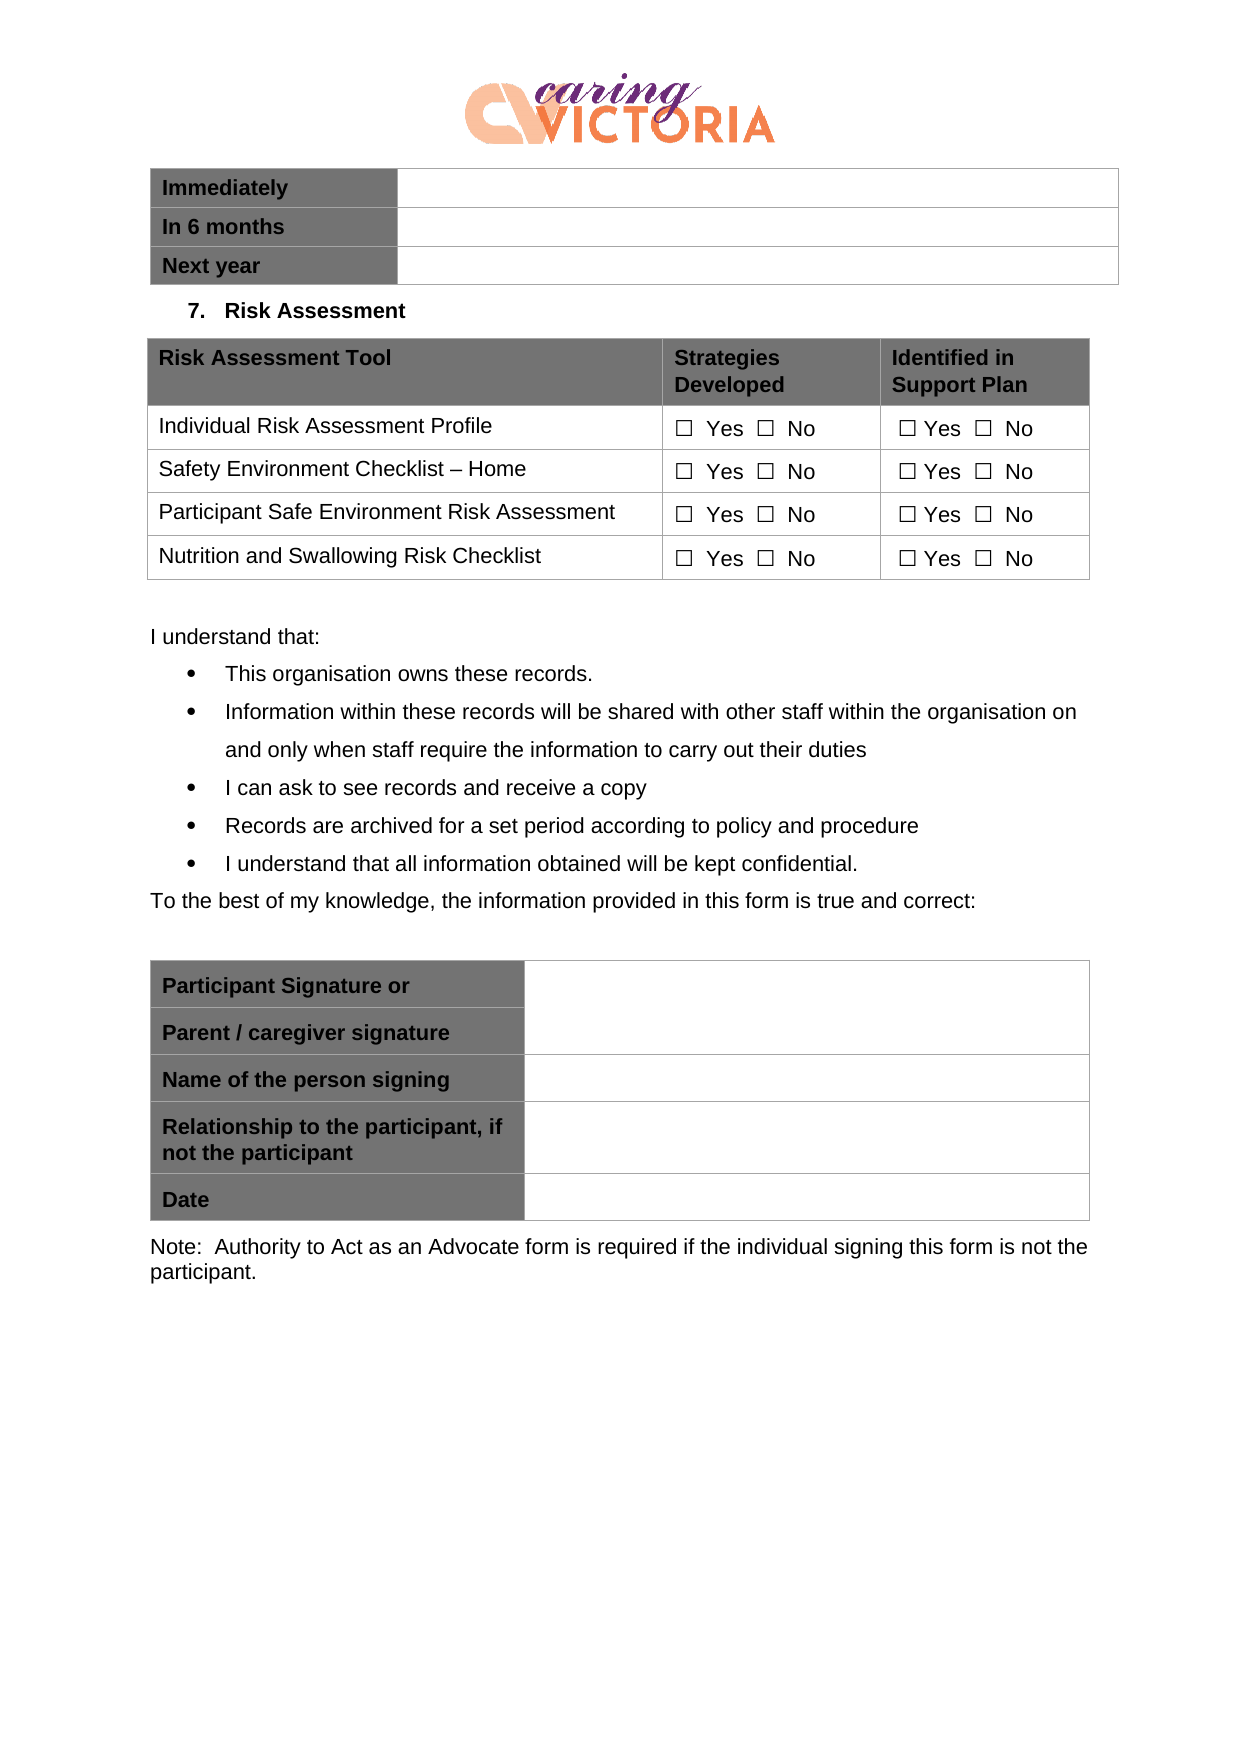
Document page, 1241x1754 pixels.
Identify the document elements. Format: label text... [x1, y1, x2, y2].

text To the best of my knowledge, the information provided in this form is true and correct: [150, 888, 1090, 913]
table_cell Yes No [881, 450, 1089, 492]
table_cell Yes No [881, 536, 1089, 579]
table_cell In 6 months [151, 208, 397, 246]
table_header [525, 961, 1089, 1054]
table_cell Yes No [663, 450, 880, 492]
table_header Strategies Developed [663, 339, 880, 405]
table_cell [398, 208, 1118, 246]
table_cell [525, 1174, 1089, 1220]
table_cell Next year [151, 247, 397, 284]
table_cell Individual Risk Assessment Profile [148, 406, 662, 449]
list Information within these records will be shared with other staff within the organisation on and only when staff require the information to carry out their duties [187, 699, 1090, 762]
table_cell Relationship to the participant, if not the participant [151, 1102, 524, 1173]
table_header Risk Assessment Tool [148, 339, 662, 405]
table_cell Date [151, 1174, 524, 1220]
list I can ask to see records and receive a copy [187, 775, 1090, 800]
list This organisation owns these records. [187, 661, 1090, 687]
table_cell Yes No [663, 406, 880, 449]
table_cell [398, 169, 1118, 207]
text I understand that: [150, 623, 1090, 649]
text Note: Authority to Act as an Advocate form is required if the individual signing this form is not the participant. [150, 1234, 1090, 1284]
table_cell Yes No [881, 493, 1089, 535]
table_cell Name of the person signing [151, 1055, 524, 1101]
table_header Identified in Support Plan [881, 339, 1089, 405]
table_cell Participant Safe Environment Risk Assessment [148, 493, 662, 535]
list Risk Assessment [187, 298, 1090, 323]
table_header Participant Signature or [151, 961, 524, 1007]
table_cell [525, 1102, 1089, 1173]
table_cell [398, 247, 1118, 284]
picture [465, 73, 775, 144]
list I understand that all information obtained will be kept confidential. [187, 850, 1090, 876]
table_cell Safety Environment Checklist – Home [148, 450, 662, 492]
table_cell [525, 1055, 1089, 1101]
table_cell Yes No [881, 406, 1089, 449]
table_cell Yes No [663, 493, 880, 535]
table_cell Nutrition and Swallowing Risk Checklist [148, 536, 662, 579]
list Records are archived for a set period according to policy and procedure [187, 813, 1090, 838]
table_cell Yes No [663, 536, 880, 579]
table_cell Immediately [151, 169, 397, 207]
table_cell Parent / caregiver signature [151, 1008, 524, 1054]
